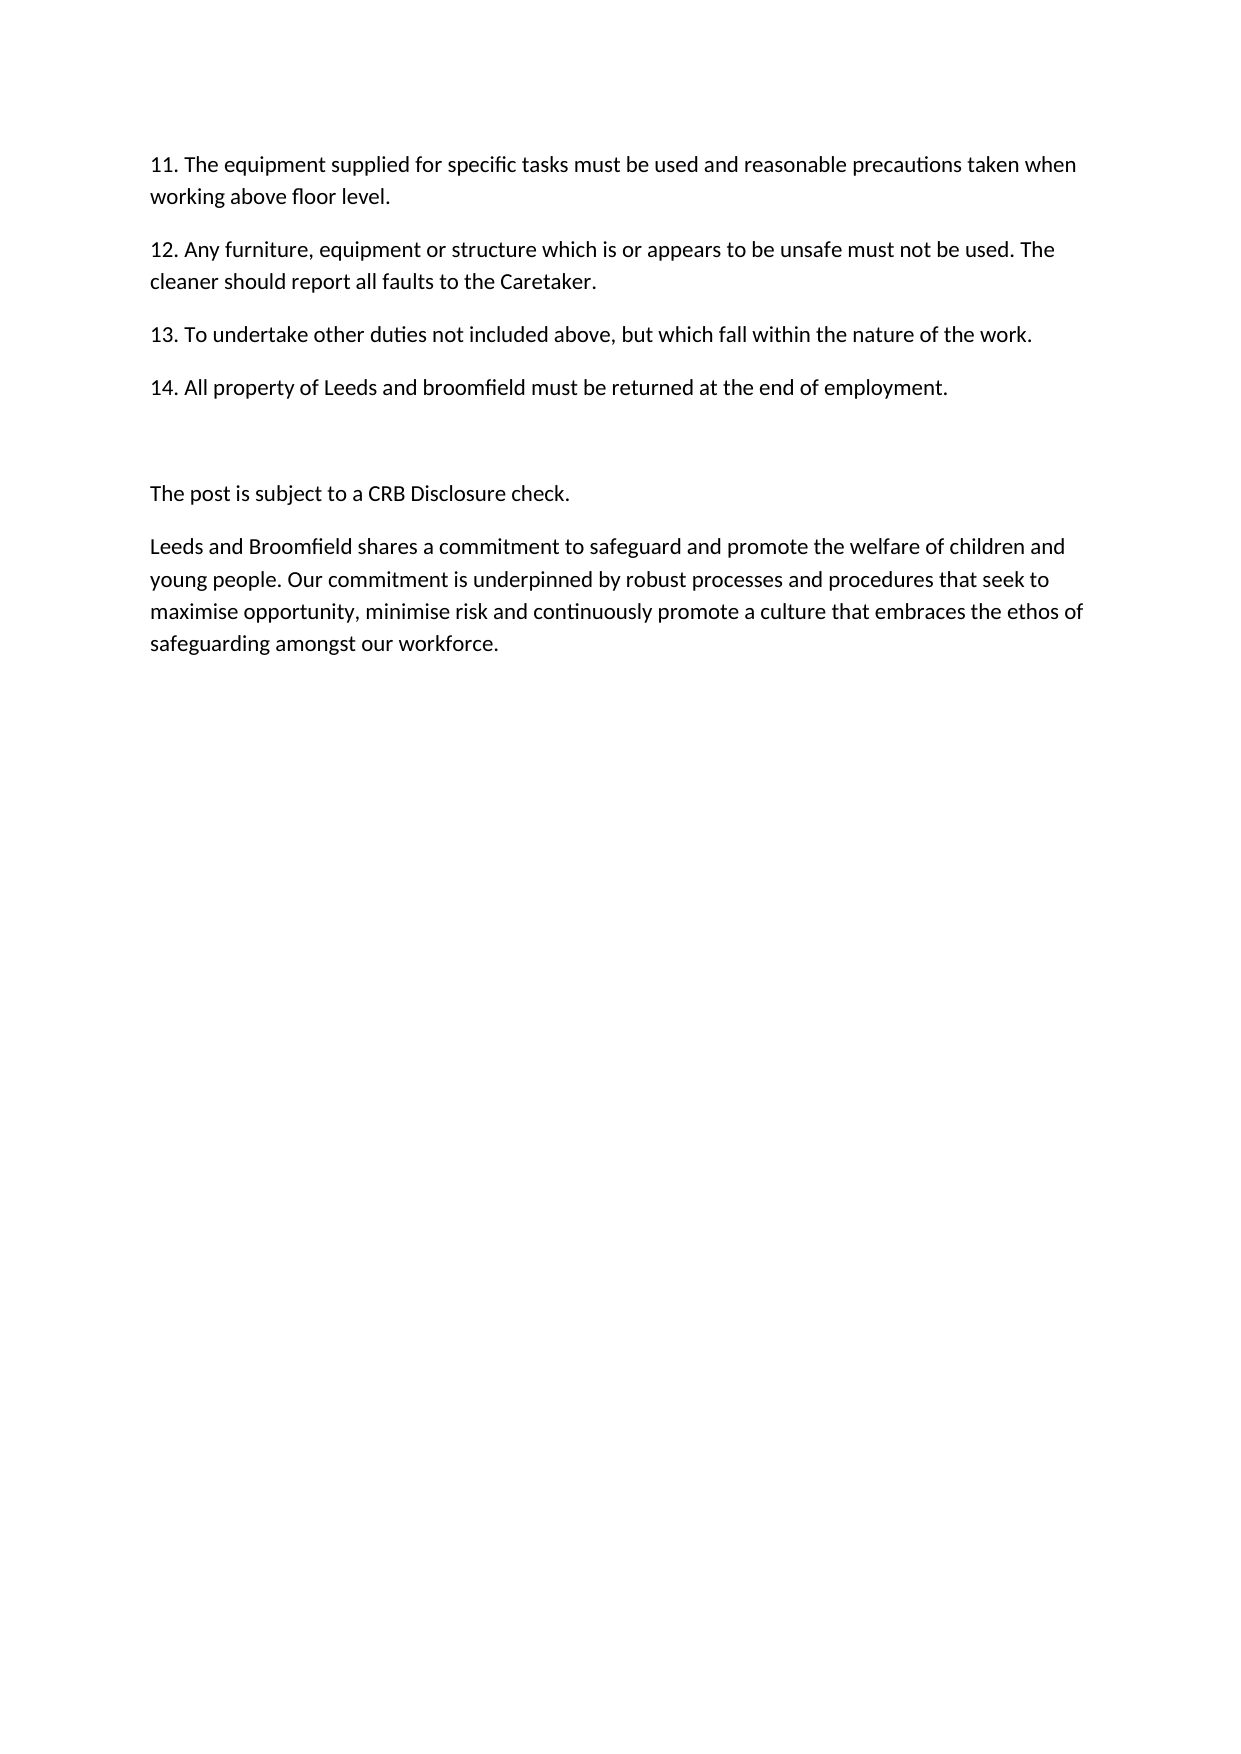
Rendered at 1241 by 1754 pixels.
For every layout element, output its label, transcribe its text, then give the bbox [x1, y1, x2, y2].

text Leeds and Broomfield shares a commitment to safeguard and promote the welfare of children and young people. Our commitment is underpinned by robust processes and procedures that seek to maximise opportunity, minimise risk and continuously promote a culture that embraces the ethos of safeguarding amongst our workforce. [150, 532, 1090, 657]
text The post is subject to a CRB Disclosure check. [150, 479, 1090, 507]
text 13. To undertake other duties not included above, but which fall within the nature of the work. [150, 320, 1090, 348]
text 12. Any furniture, equipment or structure which is or appears to be unsafe must not be used. The cleaner should report all faults to the Caretaker. [150, 235, 1090, 295]
text 14. All property of Leeds and broomfield must be returned at the end of employment. [150, 373, 1090, 401]
text 11. The equipment supplied for specific tasks must be used and reasonable precautions taken when working above floor level. [150, 150, 1090, 210]
